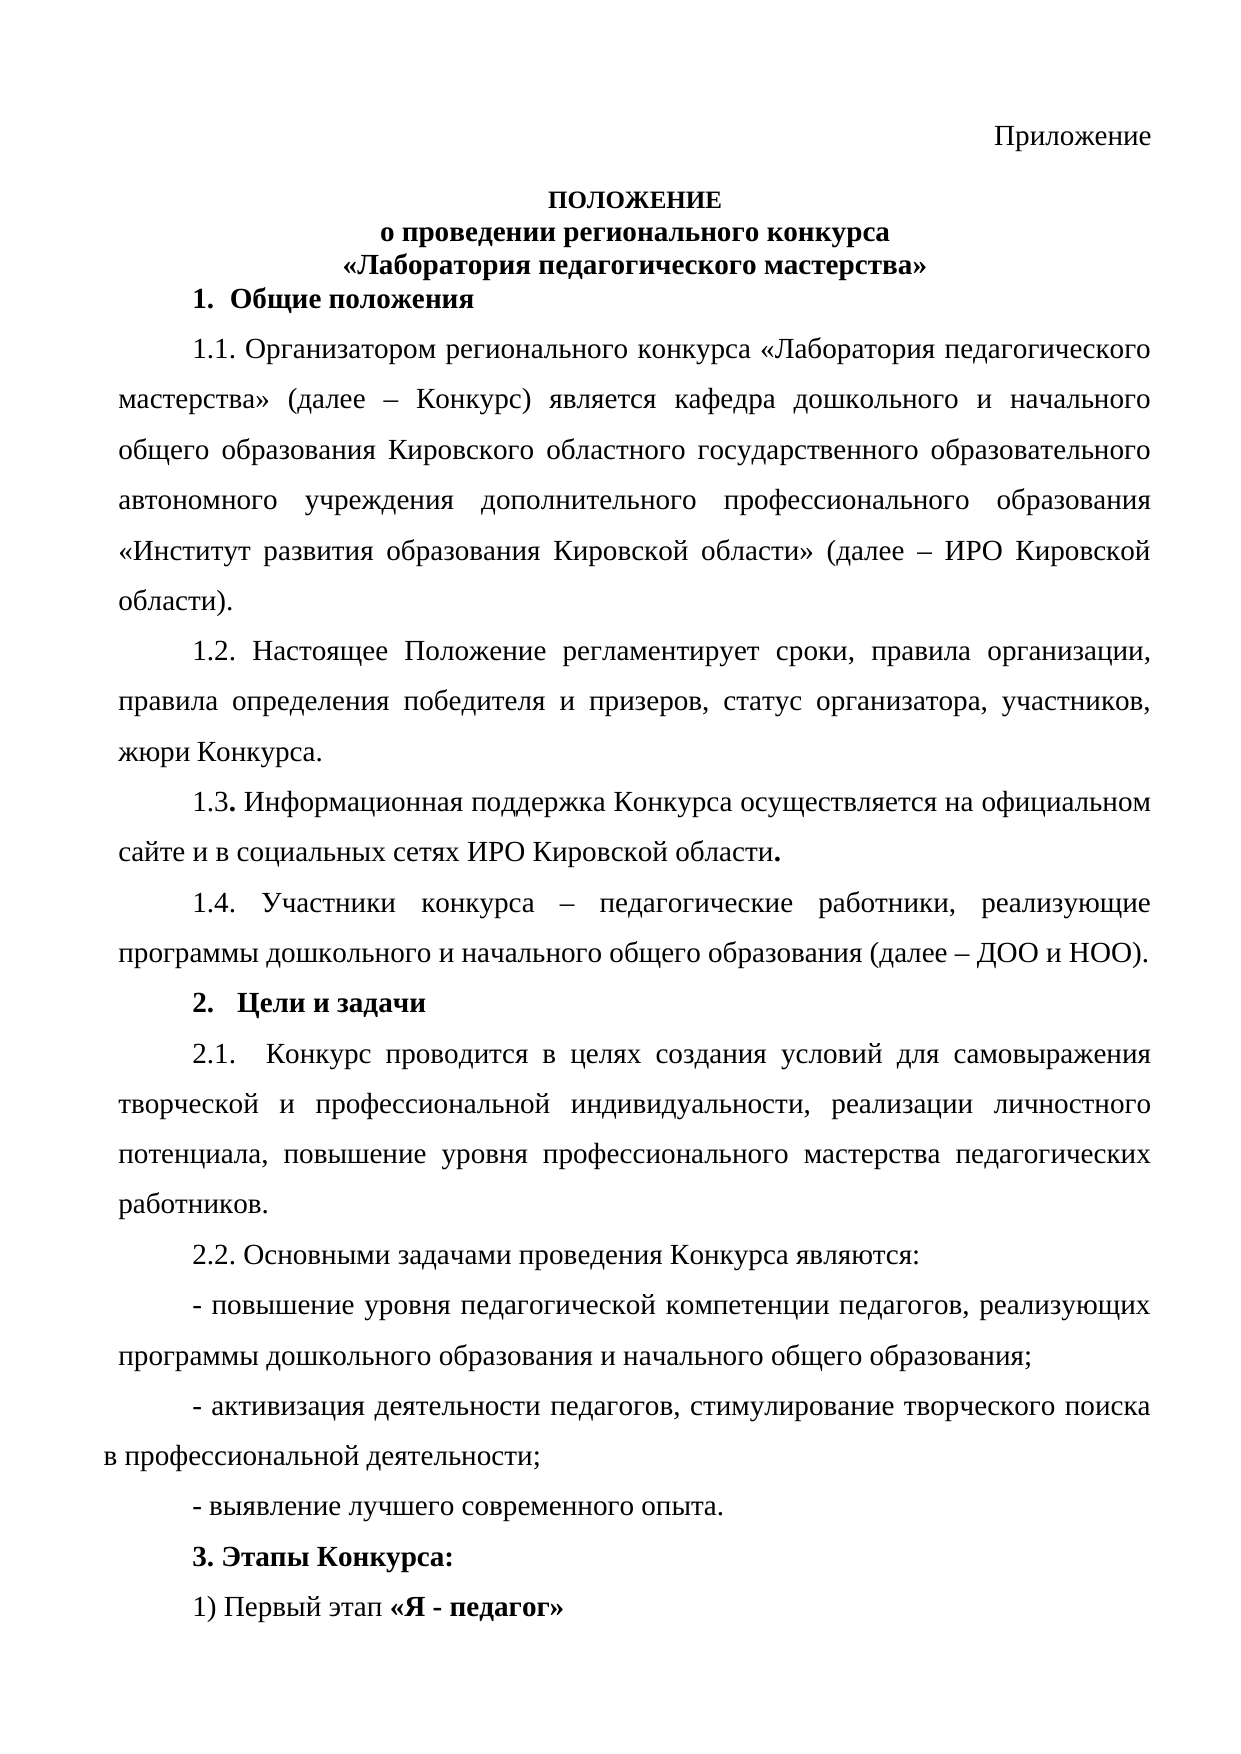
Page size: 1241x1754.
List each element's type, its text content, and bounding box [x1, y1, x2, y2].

text - повышение уровня педагогической компетенции педагогов, реализующих программы дошкольного образования и начального общего образования; [118, 1287, 1152, 1371]
list Конкурс проводится в целях создания условий для самовыражения творческой и профессиональной индивидуальности, реализации личностного потенциала, повышение уровня профессионального мастерства педагогических работников. [118, 1036, 1152, 1220]
text 1.4. Участники конкурса – педагогические работники, реализующие программы дошкольного и начального общего образования (далее – ДОО и НОО). [118, 885, 1152, 969]
list - выявление лучшего современного опыта. [103, 1488, 1152, 1522]
text о проведении регионального конкурса [118, 214, 1152, 247]
text ПОЛОЖЕНИЕ [118, 185, 1152, 214]
list Цели и задачи [192, 985, 1152, 1019]
text Приложение [643, 118, 1152, 152]
text 2.2. Основными задачами проведения Конкурса являются: [118, 1237, 1152, 1271]
text 1.2. Настоящее Положение регламентирует сроки, правила организации, правила определения победителя и призеров, статус организатора, участников, жюри Конкурса. [118, 633, 1152, 767]
text «Лаборатория педагогического мастерства» [118, 247, 1152, 281]
text 1.3. Информационная поддержка Конкурса осуществляется на официальном сайте и в социальных сетях ИРО Кировской области. [118, 784, 1152, 868]
list - активизация деятельности педагогов, стимулирование творческого поиска в профессиональной деятельности; [103, 1388, 1152, 1472]
text 1) Первый этап «Я - педагог» [118, 1589, 1152, 1623]
text 1.1. Организатором регионального конкурса «Лаборатория педагогического мастерства» (далее – Конкурс) является кафедра дошкольного и начального общего образования Кировского областного государственного образовательного автономного учреждения дополнительного профессионального образования «Институт развития образования Кировской области» (далее – ИРО Кировской области). [118, 331, 1152, 616]
text 3. Этапы Конкурса: [118, 1539, 1152, 1572]
list Общие положения [192, 281, 1152, 314]
